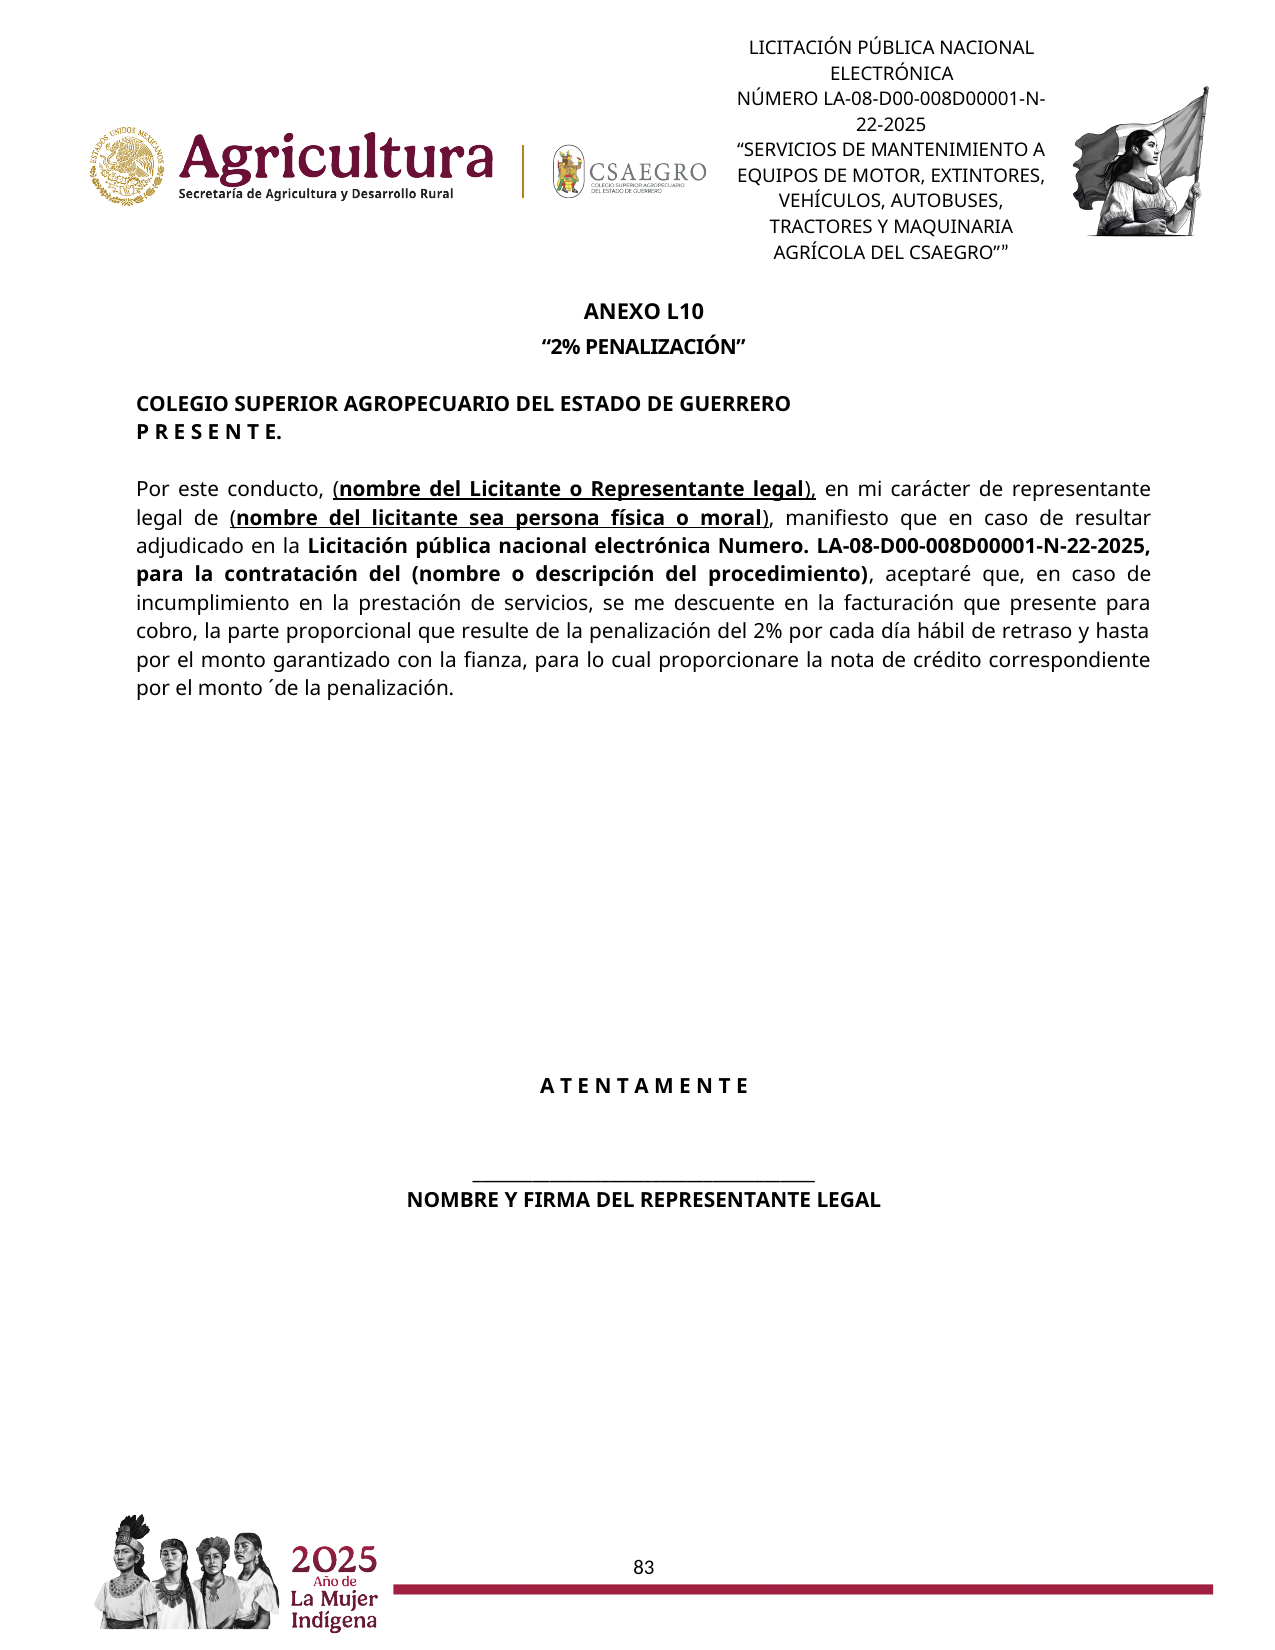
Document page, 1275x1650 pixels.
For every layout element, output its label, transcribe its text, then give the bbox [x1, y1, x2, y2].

text NOMBRE Y FIRMA DEL REPRESENTANTE LEGAL [136, 1185, 1152, 1214]
text A T E N T A M E N T E [136, 1071, 1152, 1100]
picture [17, 15, 1275, 1650]
text P R E S E N T E. [136, 417, 1152, 446]
text ________________________________________ [136, 1157, 1152, 1185]
subtitle “2% PENALIZACIÓN” [136, 332, 1152, 361]
subtitle ANEXO L10 [136, 296, 1152, 326]
text Por este conducto, (nombre del Licitante o Representante legal), en mi carácter de representante legal de (nombre del licitante sea persona física o moral), manifiesto que en caso de resultar adjudicado en la Licitación pública nacional electrónica Numero. LA-08-D00-008D00001-N-22-2025, para la contratación del (nombre o descripción del procedimiento), aceptaré que, en caso de incumplimiento en la prestación de servicios, se me descuente en la facturación que presente para cobro, la parte proporcional que resulte de la penalización del 2% por cada día hábil de retraso y hasta por el monto garantizado con la fianza, para lo cual proporcionare la nota de crédito correspondiente por el monto ´de la penalización. [136, 474, 1152, 702]
text COLEGIO SUPERIOR AGROPECUARIO DEL ESTADO DE GUERRERO [136, 389, 1152, 417]
